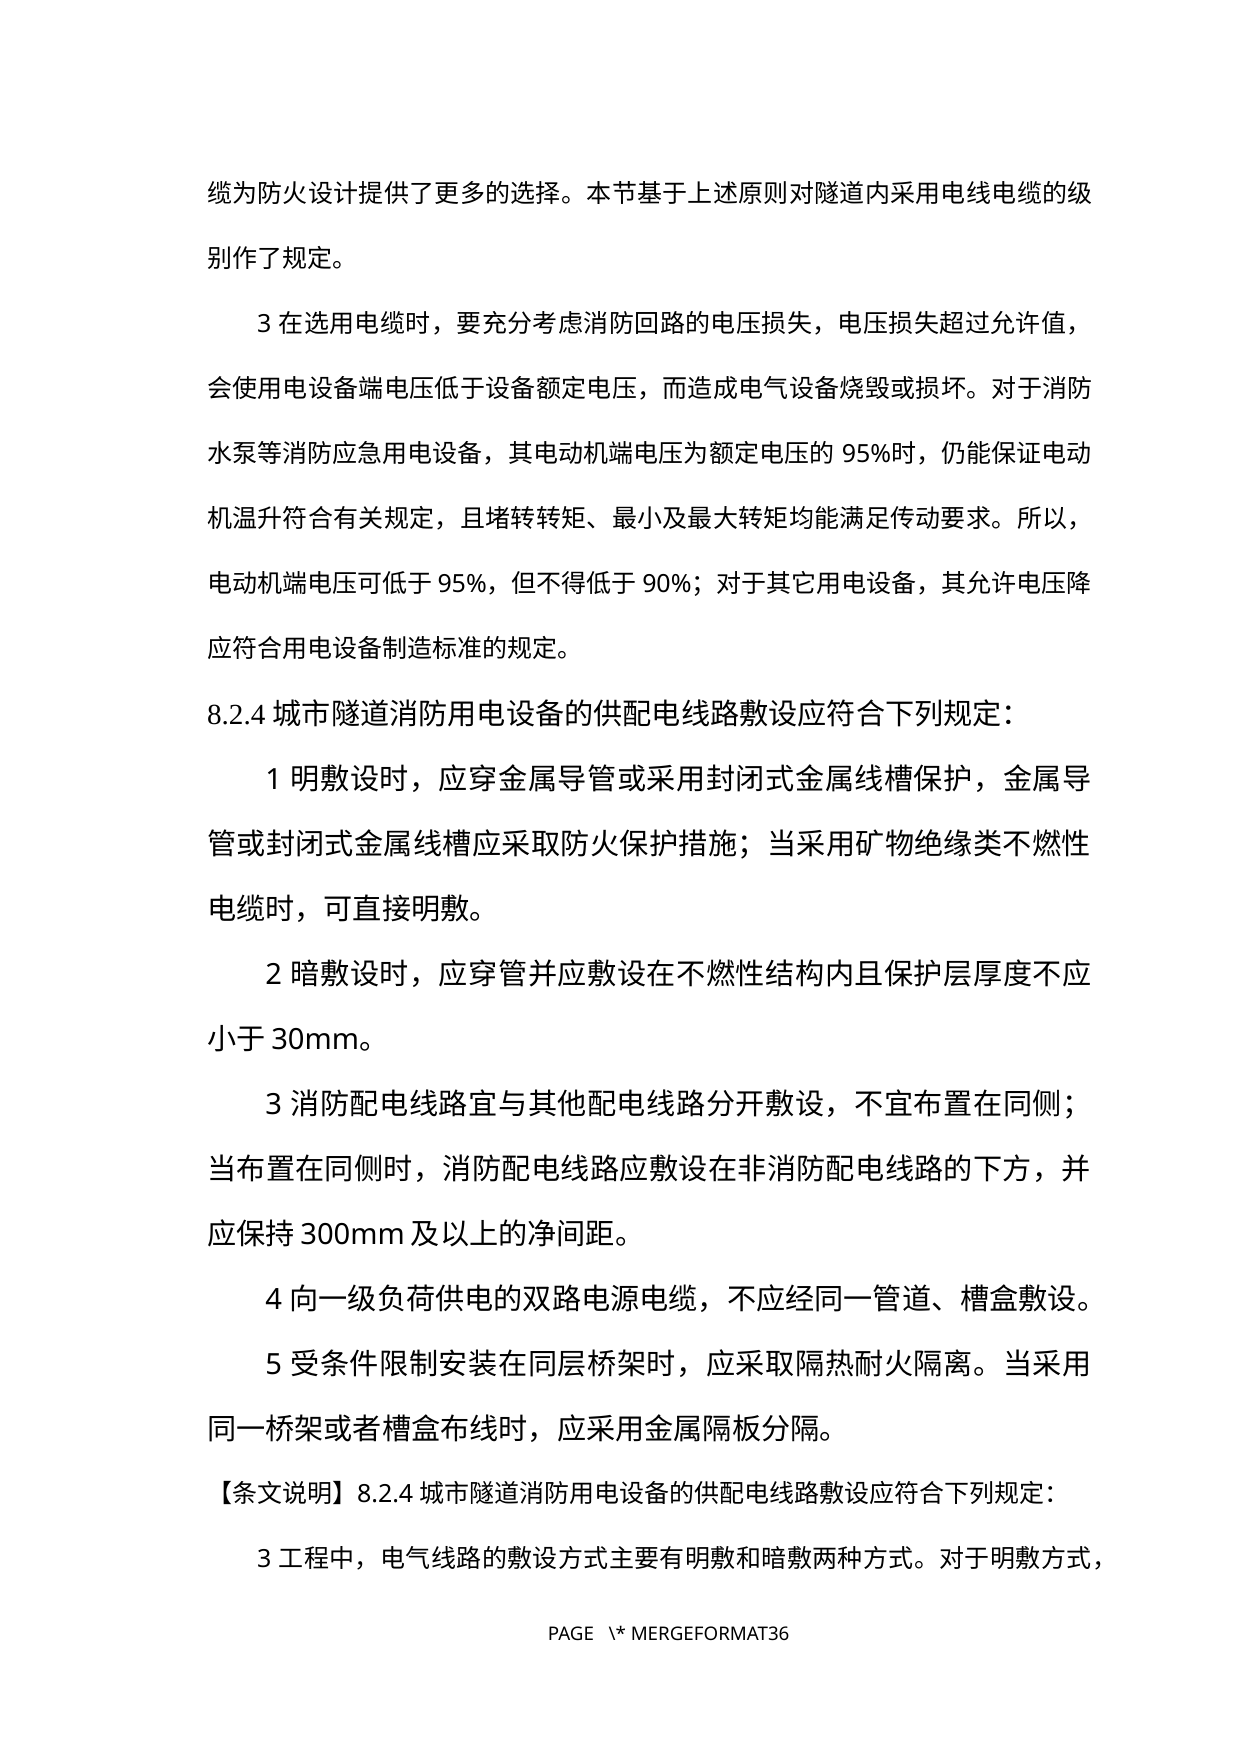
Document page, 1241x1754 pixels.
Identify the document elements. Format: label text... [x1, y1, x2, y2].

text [207, 1524, 1092, 1589]
text 【条文说明】8.2.4 城市隧道消防用电设备的供配电线路敷设应符合下列规定： [207, 1459, 1092, 1524]
text 3 在选用电缆时，要充分考虑消防回路的电压损失，电压损失超过允许值，会使用电设备端电压低于设备额定电压，而造成电气设备烧毁或损坏。对于消防水泵等消防应急用电设备，其电动机端电压为额定电压的95%时，仍能保证电动机温升符合有关规定，且堵转转矩、最小及最大转矩均能满足传动要求。所以，电动机端电压可低于95%，但不得低于90%；对于其它用电设备，其允许电压降应符合用电设备制造标准的规定。 [207, 289, 1092, 679]
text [207, 159, 1092, 289]
text 1 明敷设时，应穿金属导管或采用封闭式金属线槽保护，金属导管或封闭式金属线槽应采取防火保护措施；当采用矿物绝缘类不燃性电缆时，可直接明敷。 [207, 744, 1092, 939]
text 2 暗敷设时，应穿管并应敷设在不燃性结构内且保护层厚度不应小于30mm。 [207, 939, 1092, 1069]
text 4 向一级负荷供电的双路电源电缆，不应经同一管道、槽盒敷设。 [207, 1264, 1092, 1329]
text 5 受条件限制安装在同层桥架时，应采取隔热耐火隔离。当采用同一桥架或者槽盒布线时，应采用金属隔板分隔。 [207, 1329, 1092, 1459]
text 3 消防配电线路宜与其他配电线路分开敷设，不宜布置在同侧；当布置在同侧时，消防配电线路应敷设在非消防配电线路的下方，并应保持300mm及以上的净间距。 [207, 1069, 1092, 1264]
text 8.2.4 城市隧道消防用电设备的供配电线路敷设应符合下列规定： [207, 679, 1092, 744]
